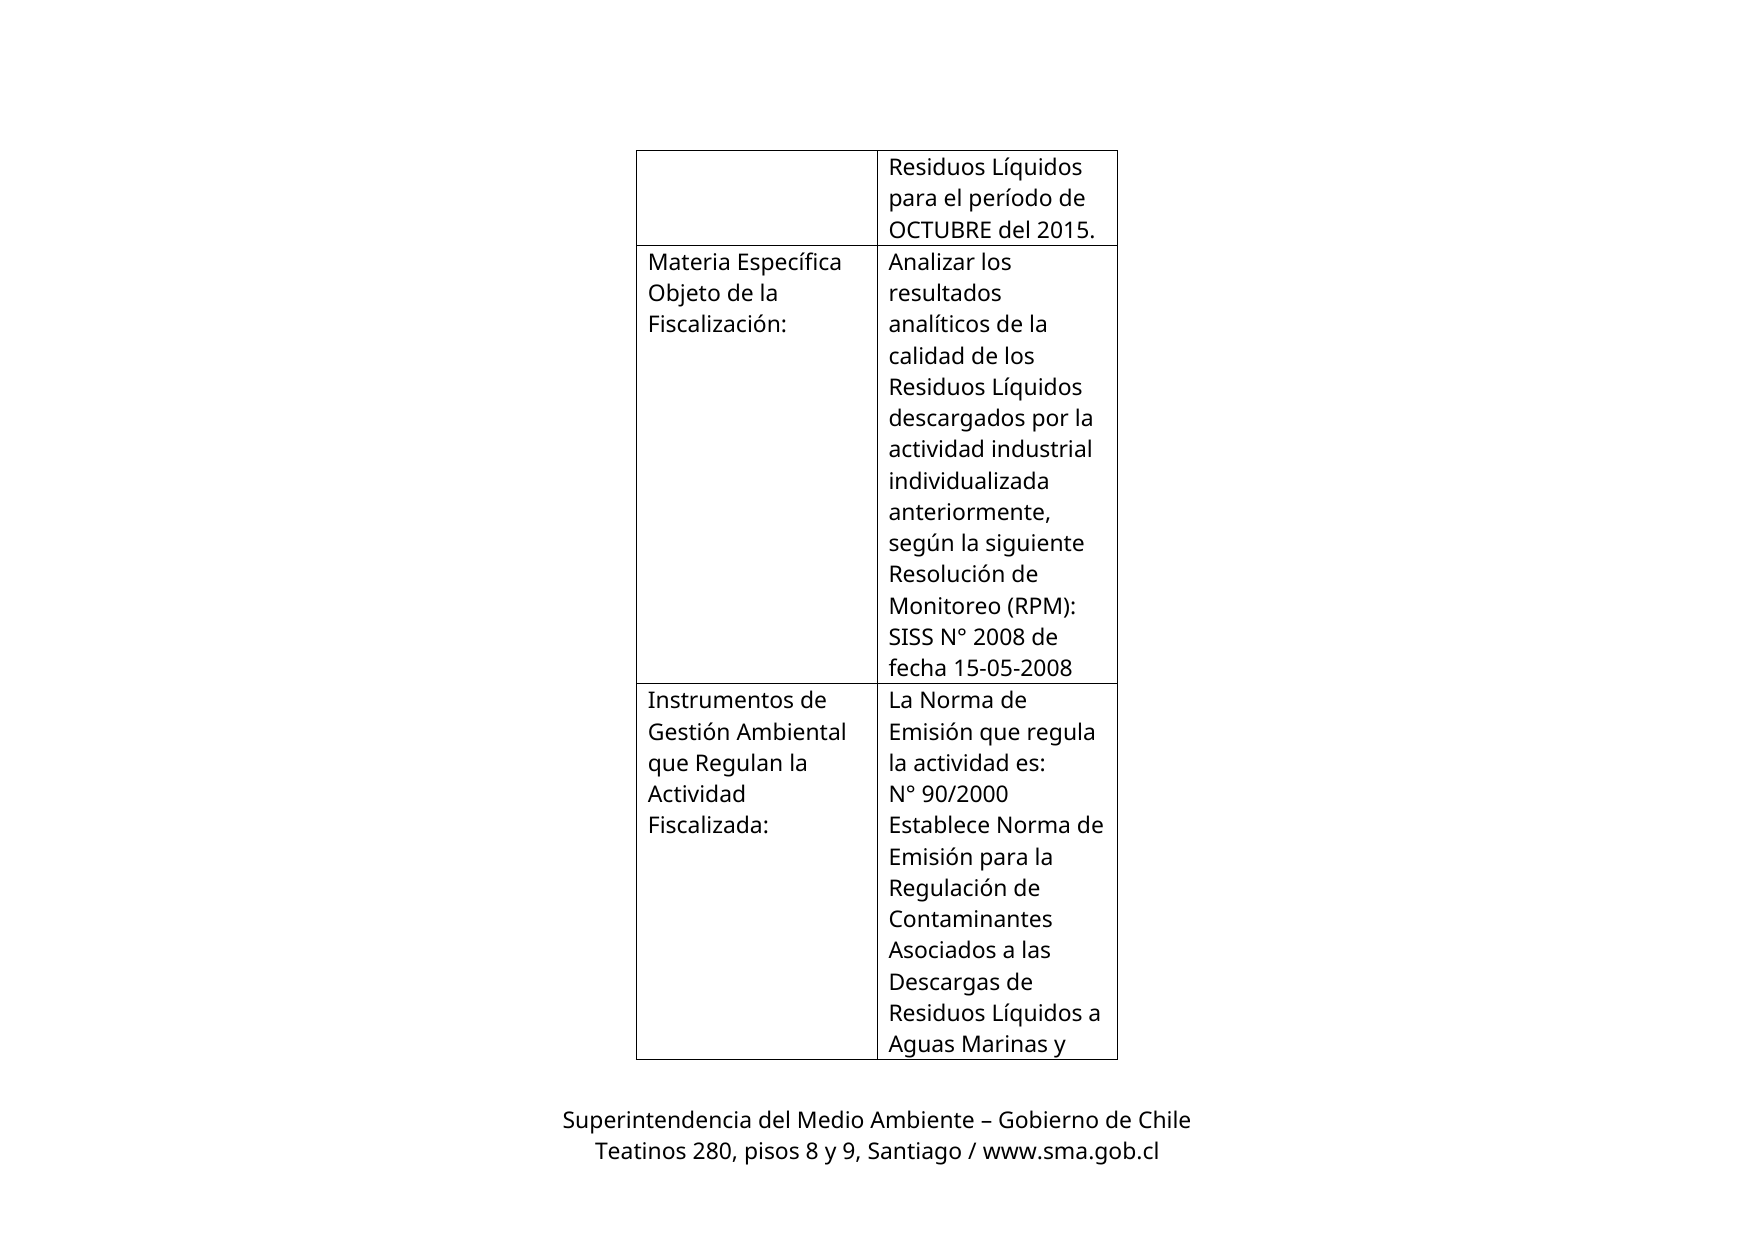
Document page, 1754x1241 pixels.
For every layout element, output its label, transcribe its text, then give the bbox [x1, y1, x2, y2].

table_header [637, 151, 877, 245]
table_cell Analizar los resultados analíticos de la calidad de los Residuos Líquidos descargados por la actividad industrial individualizada anteriormente, según la siguiente Resolución de Monitoreo (RPM): SISS N° 2008 de fecha 15-05-2008 [878, 246, 1117, 683]
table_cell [878, 684, 1117, 1059]
table_cell Materia Específica Objeto de la Fiscalización: [637, 246, 877, 683]
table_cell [637, 684, 877, 1059]
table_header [878, 151, 1117, 245]
